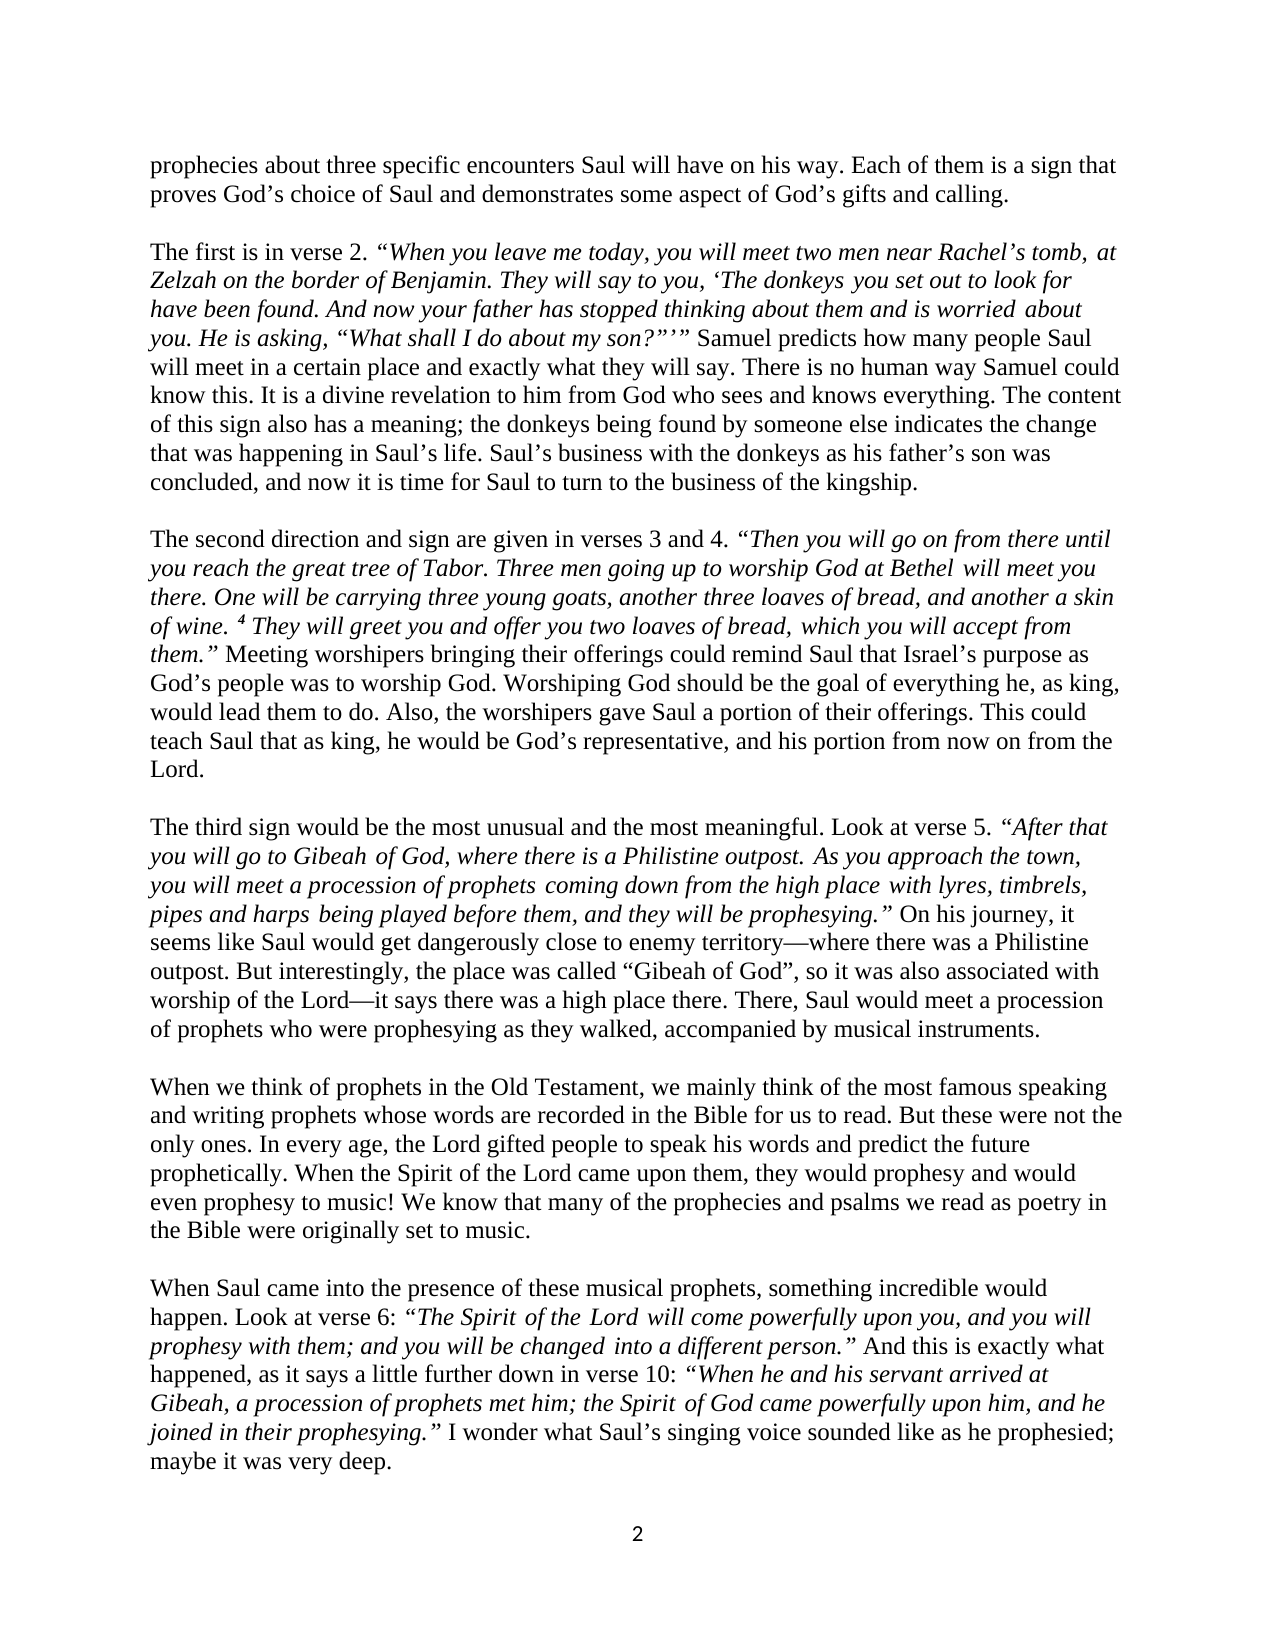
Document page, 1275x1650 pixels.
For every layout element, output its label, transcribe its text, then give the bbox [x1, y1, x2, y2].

text The third sign would be the most unusual and the most meaningful. Look at verse 5. “After that you will go to Gibeah of God, where there is a Philistine outpost. As you approach the town, you will meet a procession of prophets coming down from the high place with lyres, timbrels, pipes and harps being played before them, and they will be prophesying.” On his journey, it seems like Saul would get dangerously close to enemy territory—where there was a Philistine outpost. But interestingly, the place was called “Gibeah of God”, so it was also associated with worship of the Lord—it says there was a high place there. There, Saul would meet a procession of prophets who were prophesying as they walked, accompanied by musical instruments. [150, 812, 1125, 1042]
text When Saul came into the presence of these musical prophets, something incredible would happen. Look at verse 6: “The Spirit of the Lord will come powerfully upon you, and you will prophesy with them; and you will be changed into a different person.” And this is exactly what happened, as it says a little further down in verse 10: “When he and his servant arrived at Gibeah, a procession of prophets met him; the Spirit of God came powerfully upon him, and he joined in their prophesying.” I wonder what Saul’s singing voice sounded like as he prophesied; maybe it was very deep. [150, 1273, 1125, 1474]
text The second direction and sign are given in verses 3 and 4. “Then you will go on from there until you reach the great tree of Tabor. Three men going up to worship God at Bethel will meet you there. One will be carrying three young goats, another three loaves of bread, and another a skin of wine. 4 They will greet you and offer you two loaves of bread, which you will accept from them.” Meeting worshipers bringing their offerings could remind Saul that Israel’s purpose as God’s people was to worship God. Worshiping God should be the goal of everything he, as king, would lead them to do. Also, the worshipers gave Saul a portion of their offerings. This could teach Saul that as king, he would be God’s representative, and his portion from now on from the Lord. [150, 524, 1125, 783]
text The first is in verse 2. “When you leave me today, you will meet two men near Rachel’s tomb, at Zelzah on the border of Benjamin. They will say to you, ‘The donkeys you set out to look for have been found. And now your father has stopped thinking about them and is worried about you. He is asking, “What shall I do about my son?”’” Samuel predicts how many people Saul will meet in a certain place and exactly what they will say. There is no human way Samuel could know this. It is a divine revelation to him from God who sees and knows everything. The content of this sign also has a meaning; the donkeys being found by someone else indicates the change that was happening in Saul’s life. Saul’s business with the donkeys as his father’s son was concluded, and now it is time for Saul to turn to the business of the kingship. [150, 237, 1125, 495]
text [150, 150, 1125, 207]
text When we think of prophets in the Old Testament, we mainly think of the most famous speaking and writing prophets whose words are recorded in the Bible for us to read. But these were not the only ones. In every age, the Lord gifted people to speak his words and predict the future prophetically. When the Spirit of the Lord came upon them, they would prophesy and would even prophesy to music! We know that many of the prophecies and psalms we read as poetry in the Bible were originally set to music. [150, 1072, 1125, 1244]
